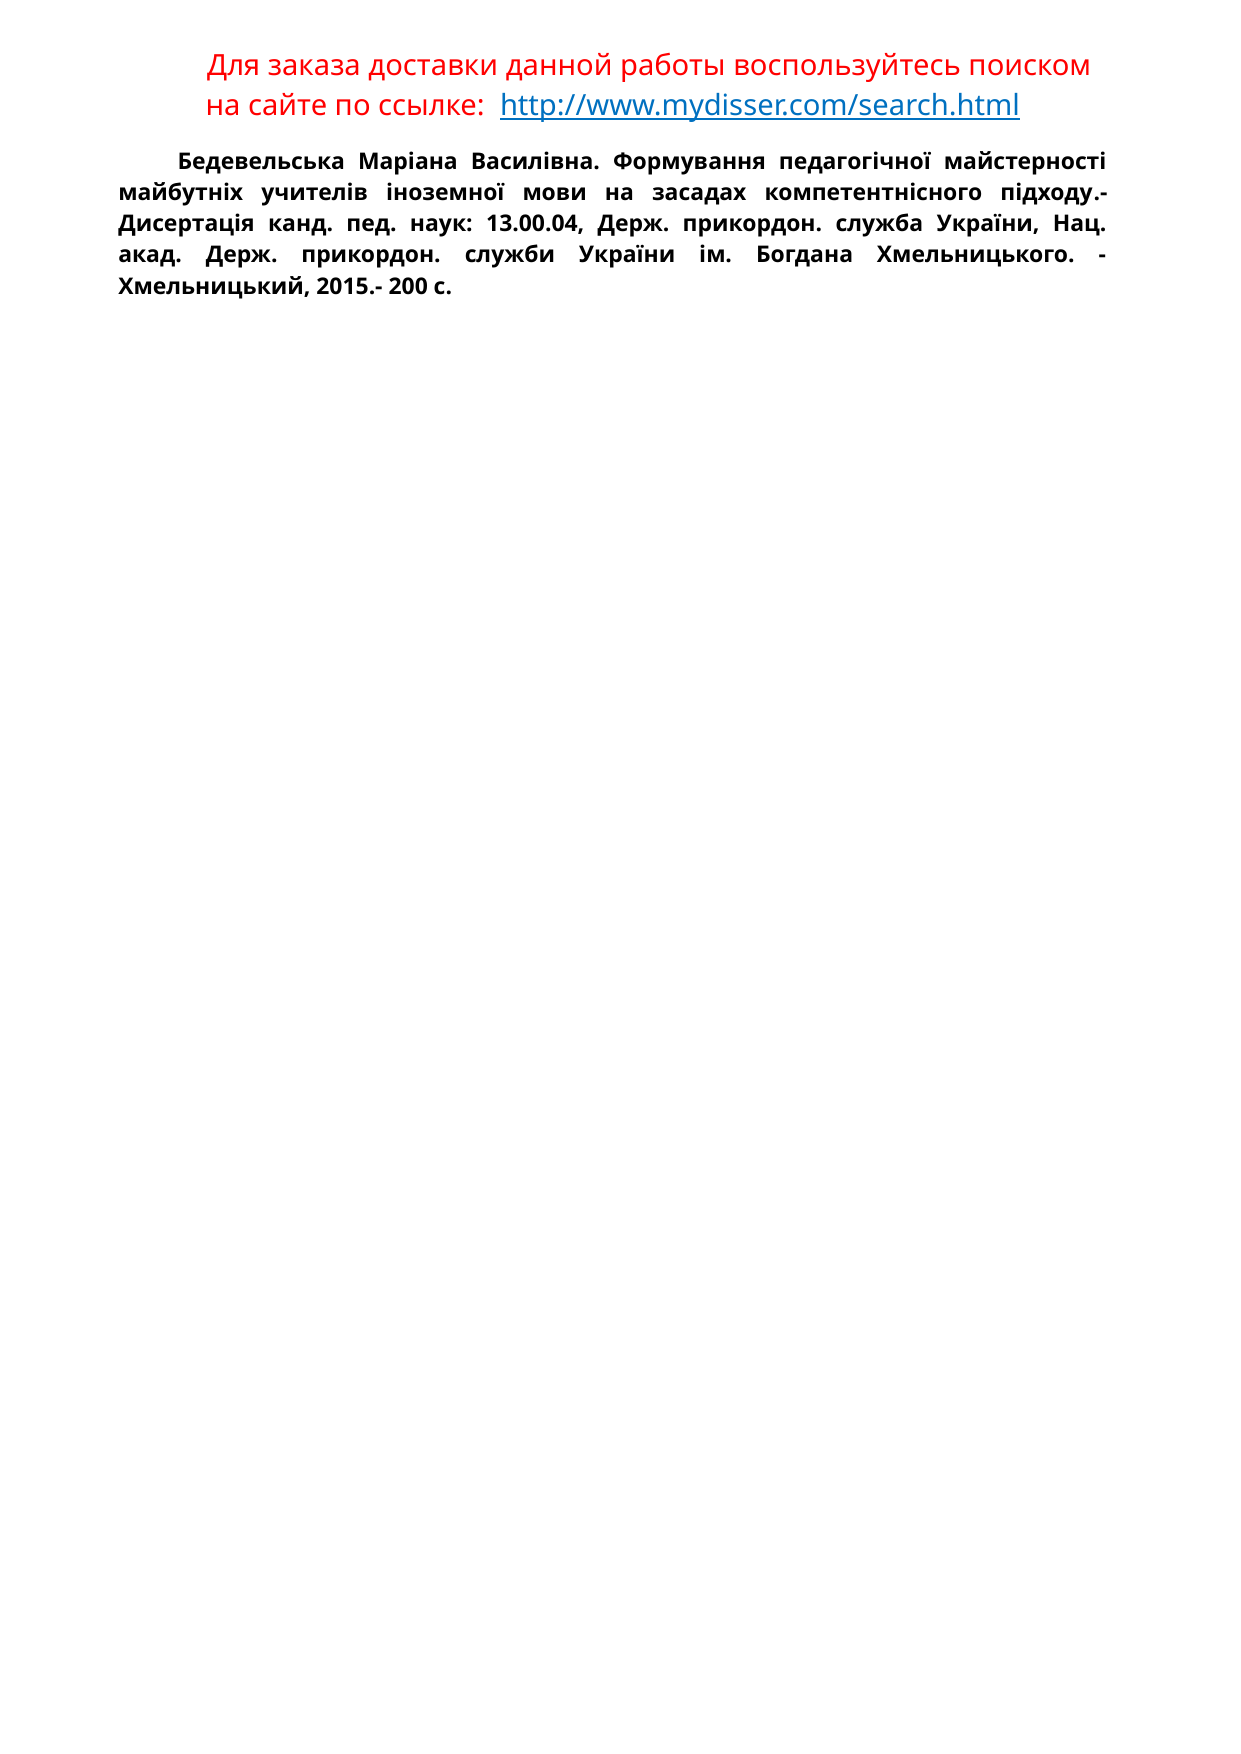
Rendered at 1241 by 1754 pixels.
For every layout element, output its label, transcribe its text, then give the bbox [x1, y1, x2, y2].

text Бедевельська Маріана Василівна. Формування педагогічної майстерності майбутніх учителів іноземної мови на засадах компетентнісного підходу.- Дисертація канд. пед. наук: 13.00.04, Держ. прикордон. служба України, Нац. акад. Держ. прикордон. служби України ім. Богдана Хмельницького. - Хмельницький, 2015.- 200 с. [118, 144, 1107, 176]
text Бедевельська Маріана Василівна. Формування педагогічної майстерності майбутніх учителів іноземної мови на засадах компетентнісного підходу.- Дисертація канд. пед. наук: 13.00.04, Держ. прикордон. служба України, Нац. акад. Держ. прикордон. служби України ім. Богдана Хмельницького. - Хмельницький, 2015.- 200 с. [118, 269, 1107, 301]
